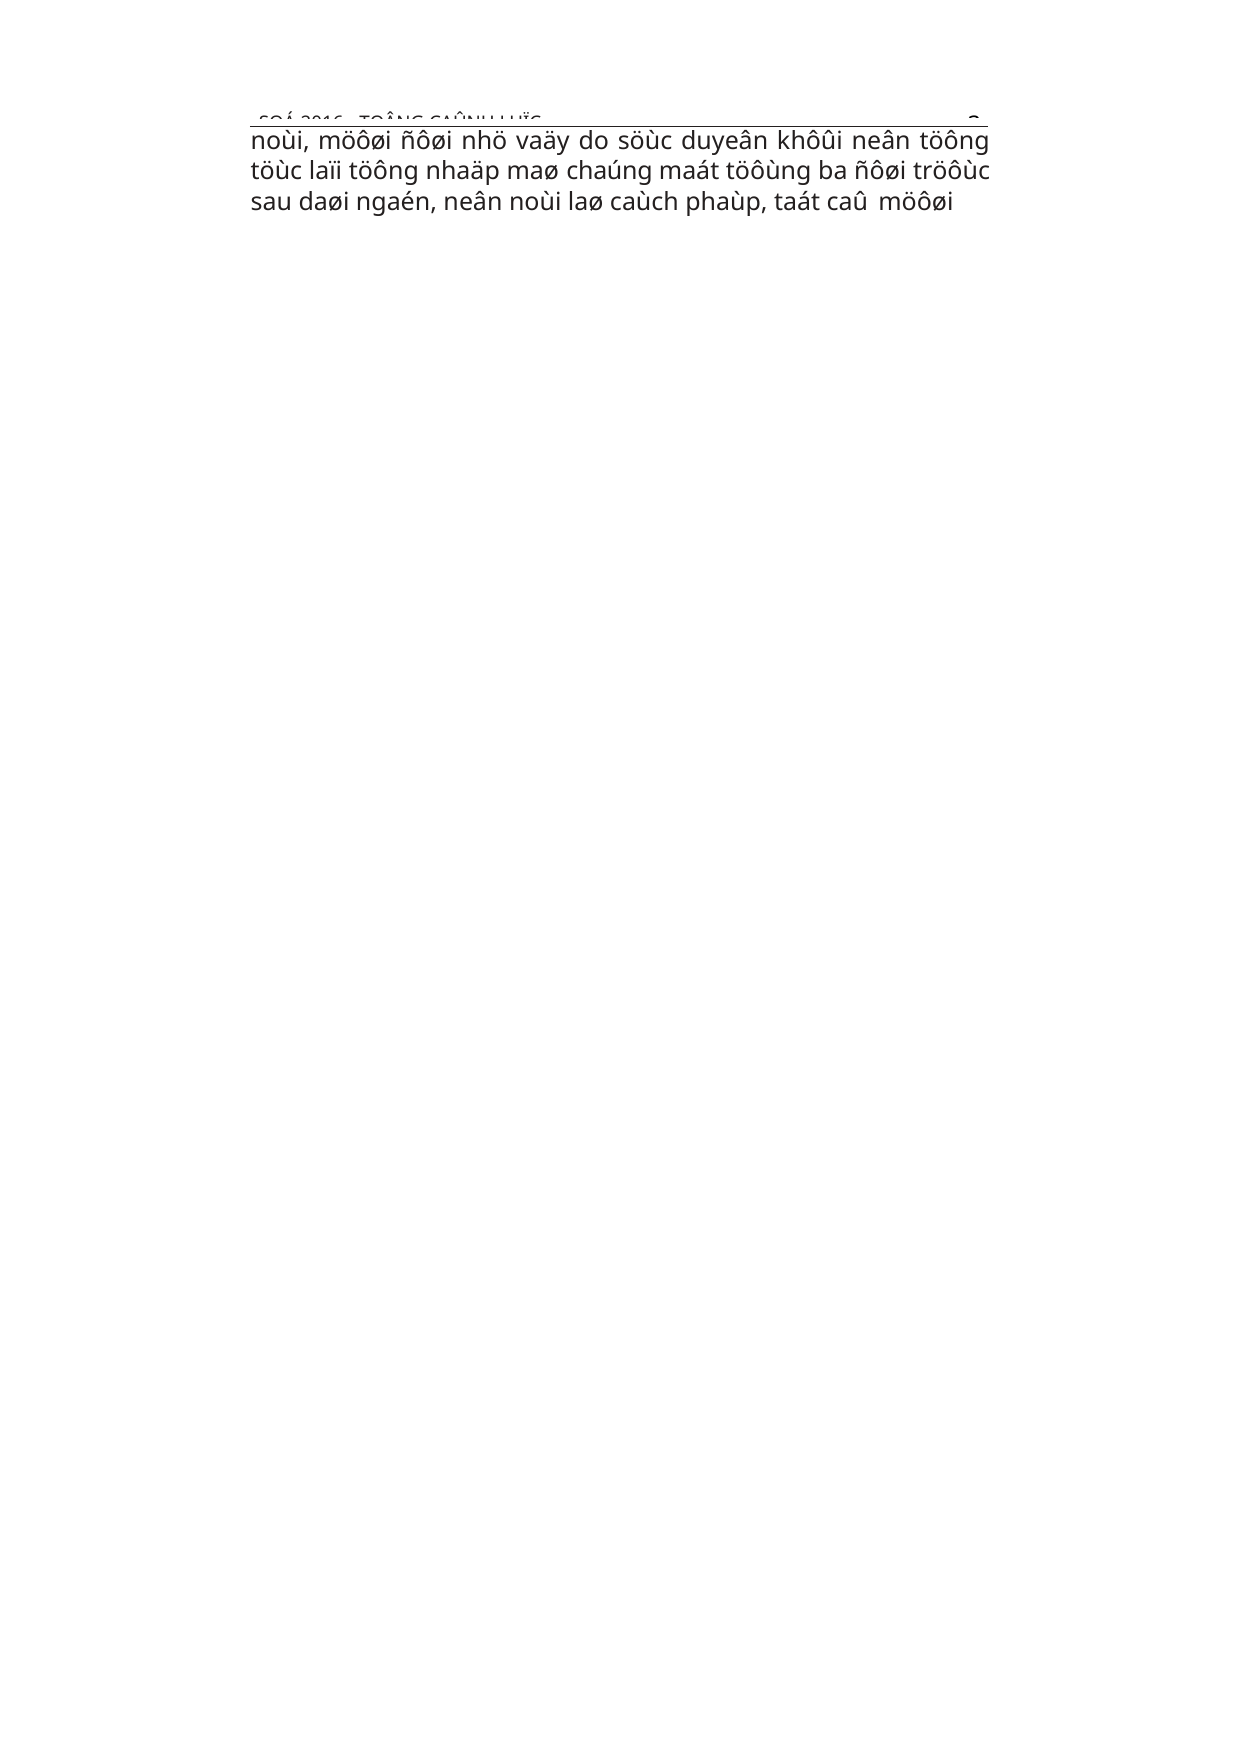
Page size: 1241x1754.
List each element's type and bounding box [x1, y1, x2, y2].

text [250, 125, 990, 218]
